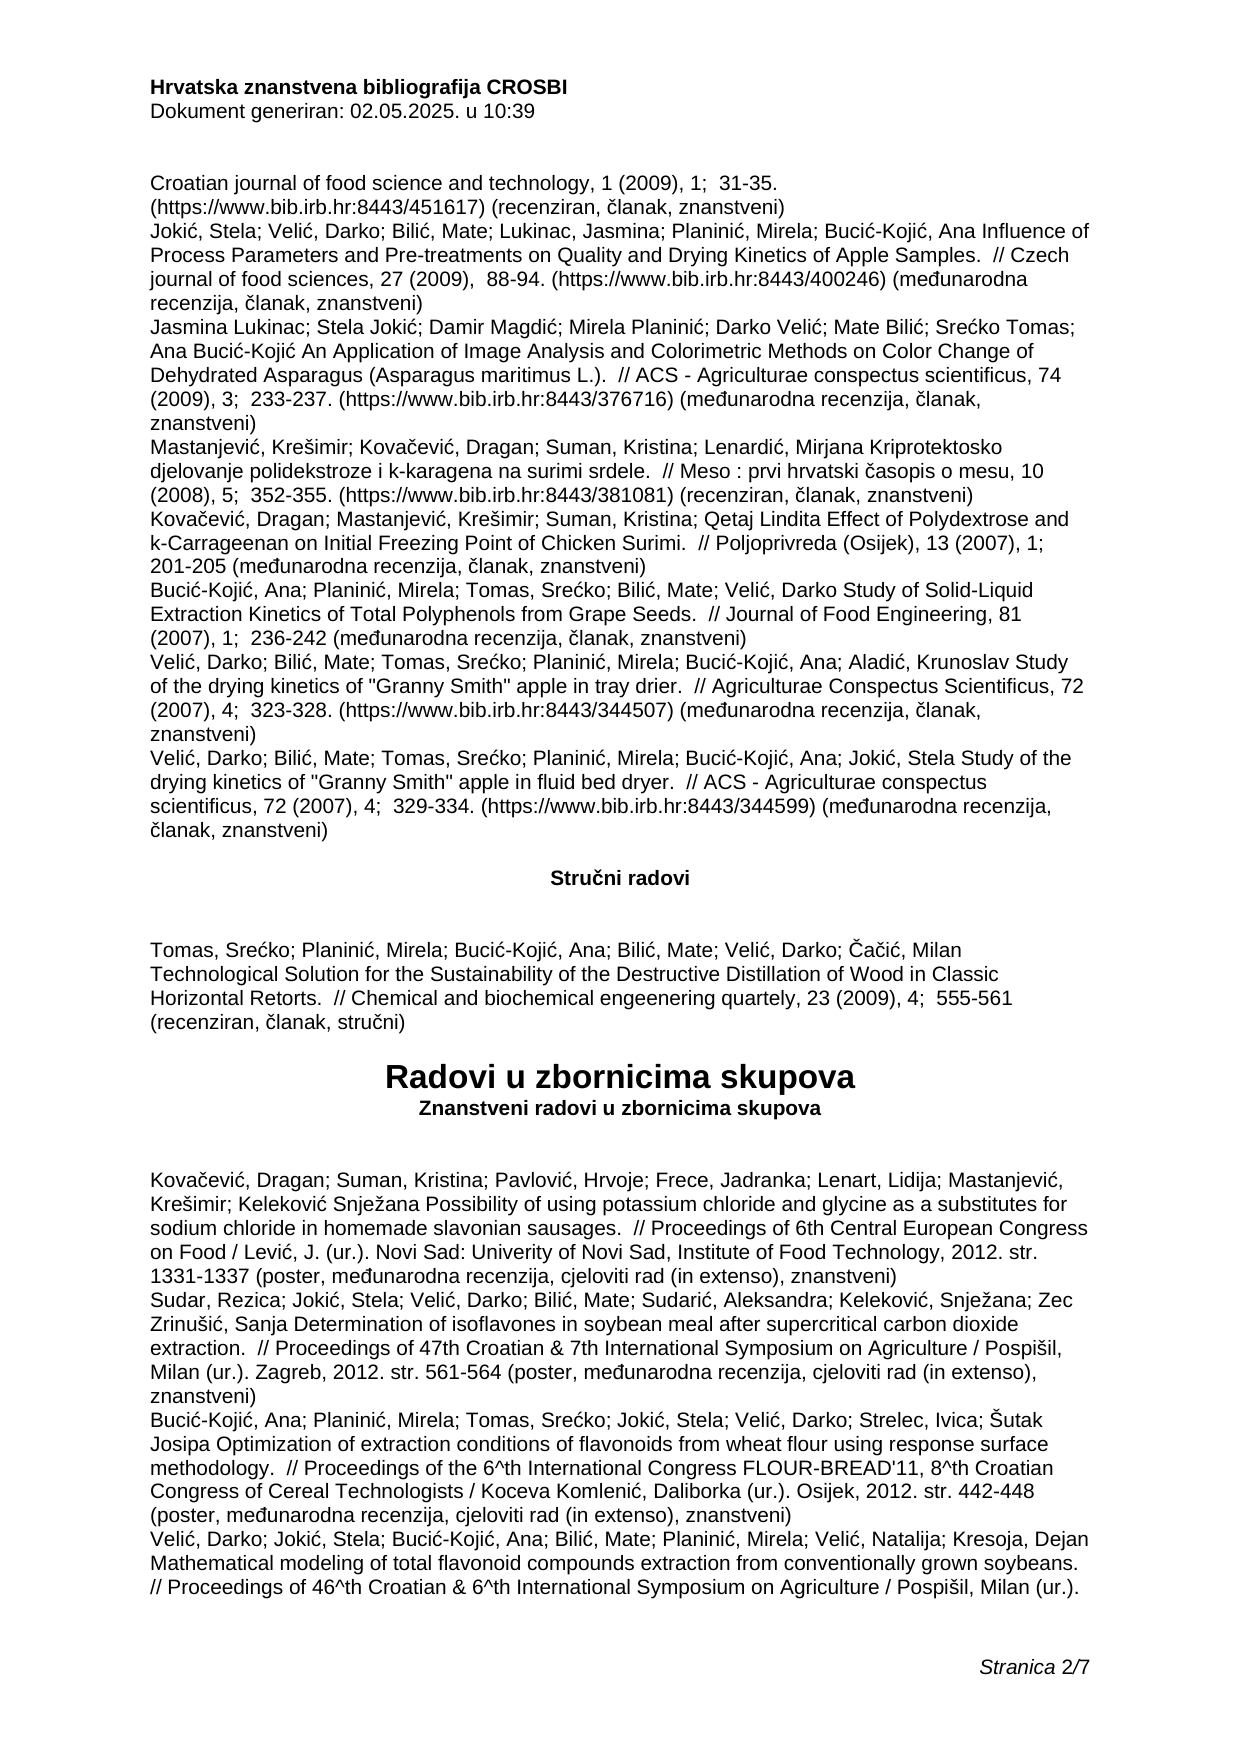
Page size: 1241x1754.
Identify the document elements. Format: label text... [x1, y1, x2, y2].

subtitle Znanstveni radovi u zbornicima skupova [150, 1096, 1090, 1120]
text Bucić-Kojić, Ana; Planinić, Mirela; Tomas, Srećko; Bilić, Mate; Velić, Darko [150, 578, 1090, 650]
text Sudar, Rezica; Jokić, Stela; Velić, Darko; Bilić, Mate; Sudarić, Aleksandra; Keleković, Snježana; Zec Zrinušić, Sanja [150, 1288, 1090, 1407]
subtitle Radovi u zbornicima skupova [150, 1057, 1090, 1096]
text Velić, Darko; Bilić, Mate; Tomas, Srećko; Planinić, Mirela; Bucić-Kojić, Ana; Jokić, Stela [150, 746, 1090, 842]
subtitle Stručni radovi [150, 866, 1090, 890]
text Jokić, Stela; Velić, Darko; Bilić, Mate; Lukinac, Jasmina; Planinić, Mirela; Bucić-Kojić, Ana [150, 219, 1090, 315]
text Velić, Darko; Bilić, Mate; Tomas, Srećko; Planinić, Mirela; Bucić-Kojić, Ana; Aladić, Krunoslav [150, 650, 1090, 746]
text Kovačević, Dragan; Mastanjević, Krešimir; Suman, Kristina; Qetaj Lindita [150, 506, 1090, 578]
text Jasmina Lukinac; Stela Jokić; Damir Magdić; Mirela Planinić; Darko Velić; Mate Bilić; Srećko Tomas; Ana Bucić-Kojić [150, 315, 1090, 434]
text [150, 171, 1090, 219]
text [150, 1527, 1090, 1599]
text Bucić-Kojić, Ana; Planinić, Mirela; Tomas, Srećko; Jokić, Stela; Velić, Darko; Strelec, Ivica; Šutak Josipa [150, 1407, 1090, 1527]
text Kovačević, Dragan; Suman, Kristina; Pavlović, Hrvoje; Frece, Jadranka; Lenart, Lidija; Mastanjević, Krešimir; Keleković Snježana [150, 1168, 1090, 1288]
text Mastanjević, Krešimir; Kovačević, Dragan; Suman, Kristina; Lenardić, Mirjana [150, 434, 1090, 506]
text Tomas, Srećko; Planinić, Mirela; Bucić-Kojić, Ana; Bilić, Mate; Velić, Darko; Čačić, Milan [150, 938, 1090, 1033]
